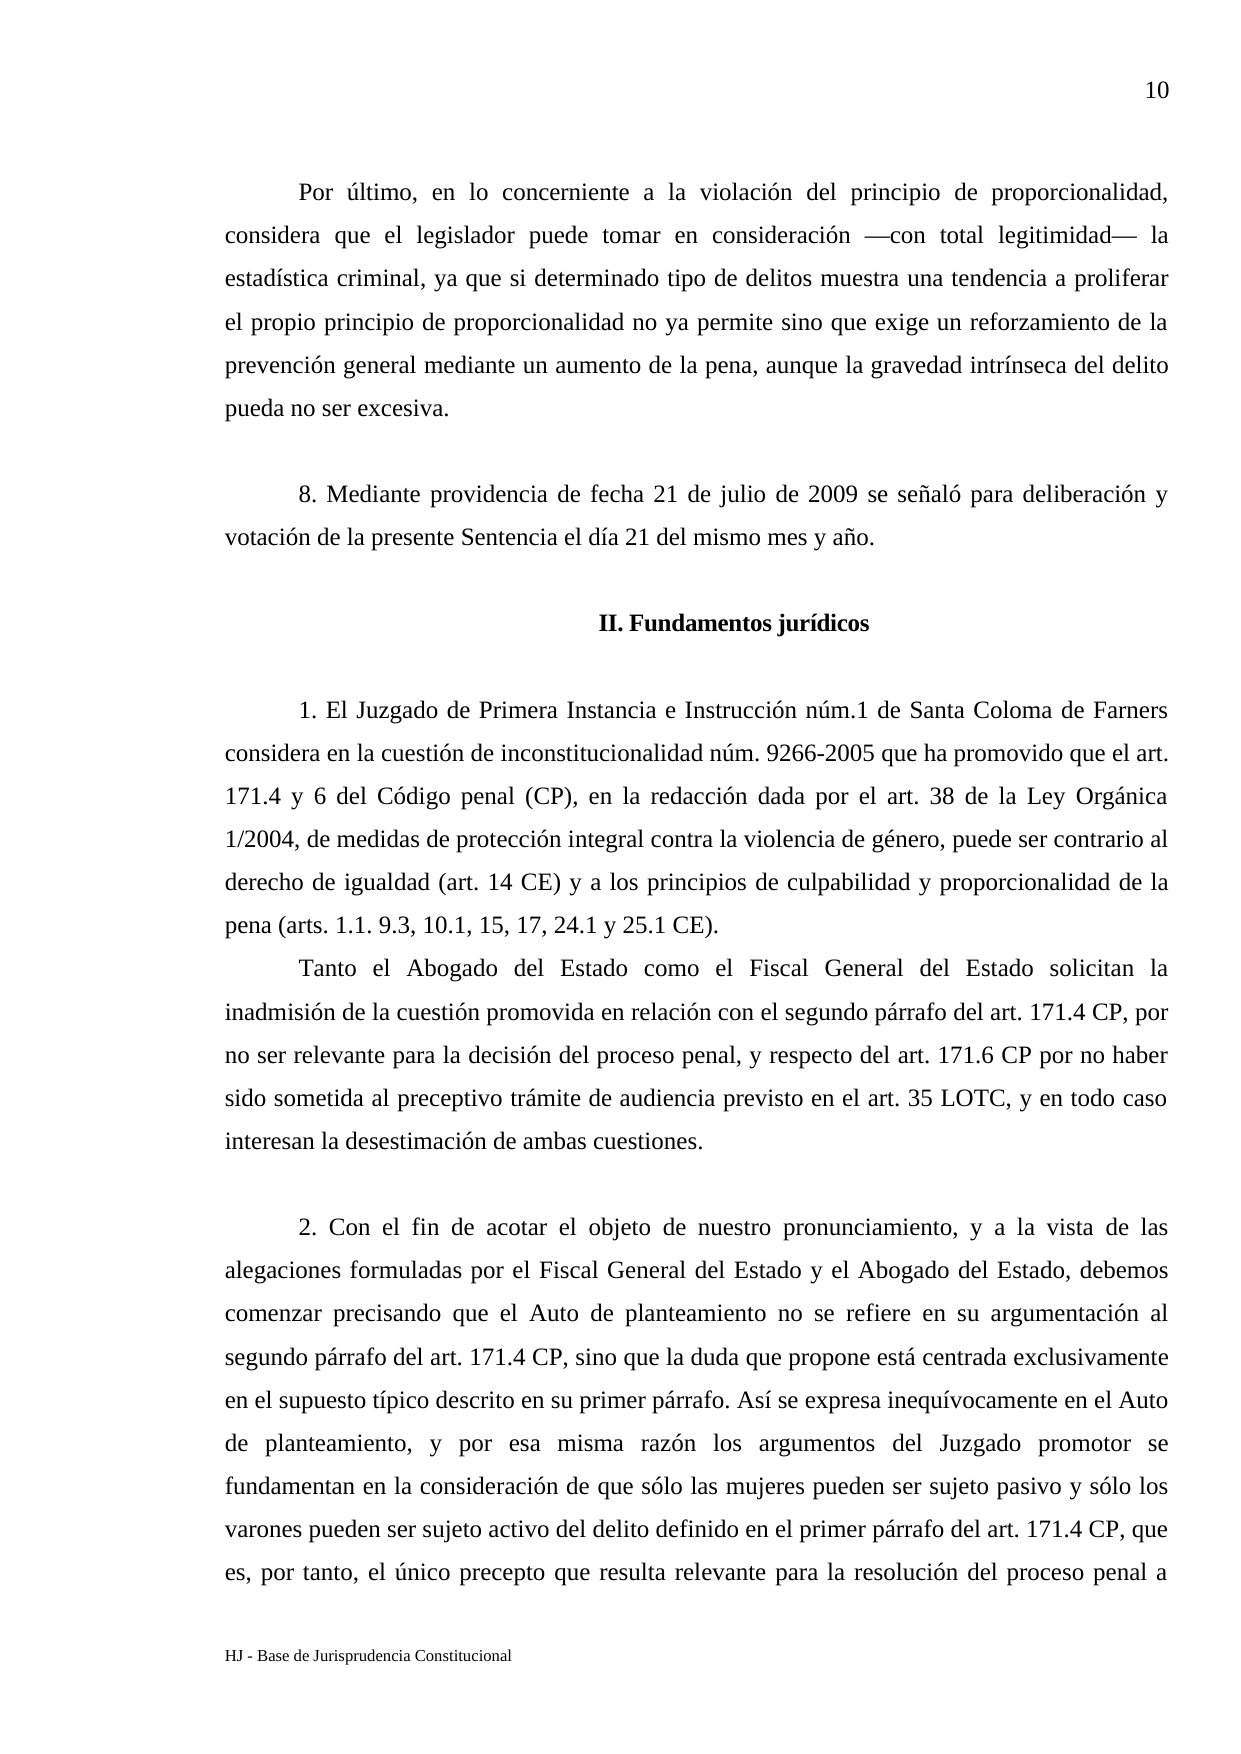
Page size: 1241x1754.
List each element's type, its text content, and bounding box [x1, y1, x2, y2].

text Tanto el Abogado del Estado como el Fiscal General del Estado solicitan la inadmisión de la cuestión promovida en relación con el segundo párrafo del art. 171.4 CP, por no ser relevante para la decisión del proceso penal, y respecto del art. 171.6 CP por no haber sido sometida al preceptivo trámite de audiencia previsto en el art. 35 LOTC, y en todo caso interesan la desestimación de ambas cuestiones. [224, 953, 1169, 1155]
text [224, 1212, 1169, 1586]
text 1. El Juzgado de Primera Instancia e Instrucción núm.1 de Santa Coloma de Farners considera en la cuestión de inconstitucionalidad núm. 9266-2005 que ha promovido que el art. 171.4 y 6 del Código penal (CP), en la redacción dada por el art. 38 de la Ley Orgánica 1/2004, de medidas de protección integral contra la violencia de género, puede ser contrario al derecho de igualdad (art. 14 CE) y a los principios de culpabilidad y proporcionalidad de la pena (arts. 1.1. 9.3, 10.1, 15, 17, 24.1 y 25.1 CE). [224, 695, 1169, 939]
text 8. Mediante providencia de fecha 21 de julio de 2009 se señaló para deliberación y votación de la presente Sentencia el día 21 del mismo mes y año. [224, 479, 1169, 551]
text Por último, en lo concerniente a la violación del principio de proporcionalidad, considera que el legislador puede tomar en consideración —con total legitimidad— la estadística criminal, ya que si determinado tipo de delitos muestra una tendencia a proliferar el propio principio de proporcionalidad no ya permite sino que exige un reforzamiento de la prevención general mediante un aumento de la pena, aunque la gravedad intrínseca del delito pueda no ser excesiva. [224, 177, 1169, 422]
subtitle II. Fundamentos jurídicos [224, 608, 1169, 637]
